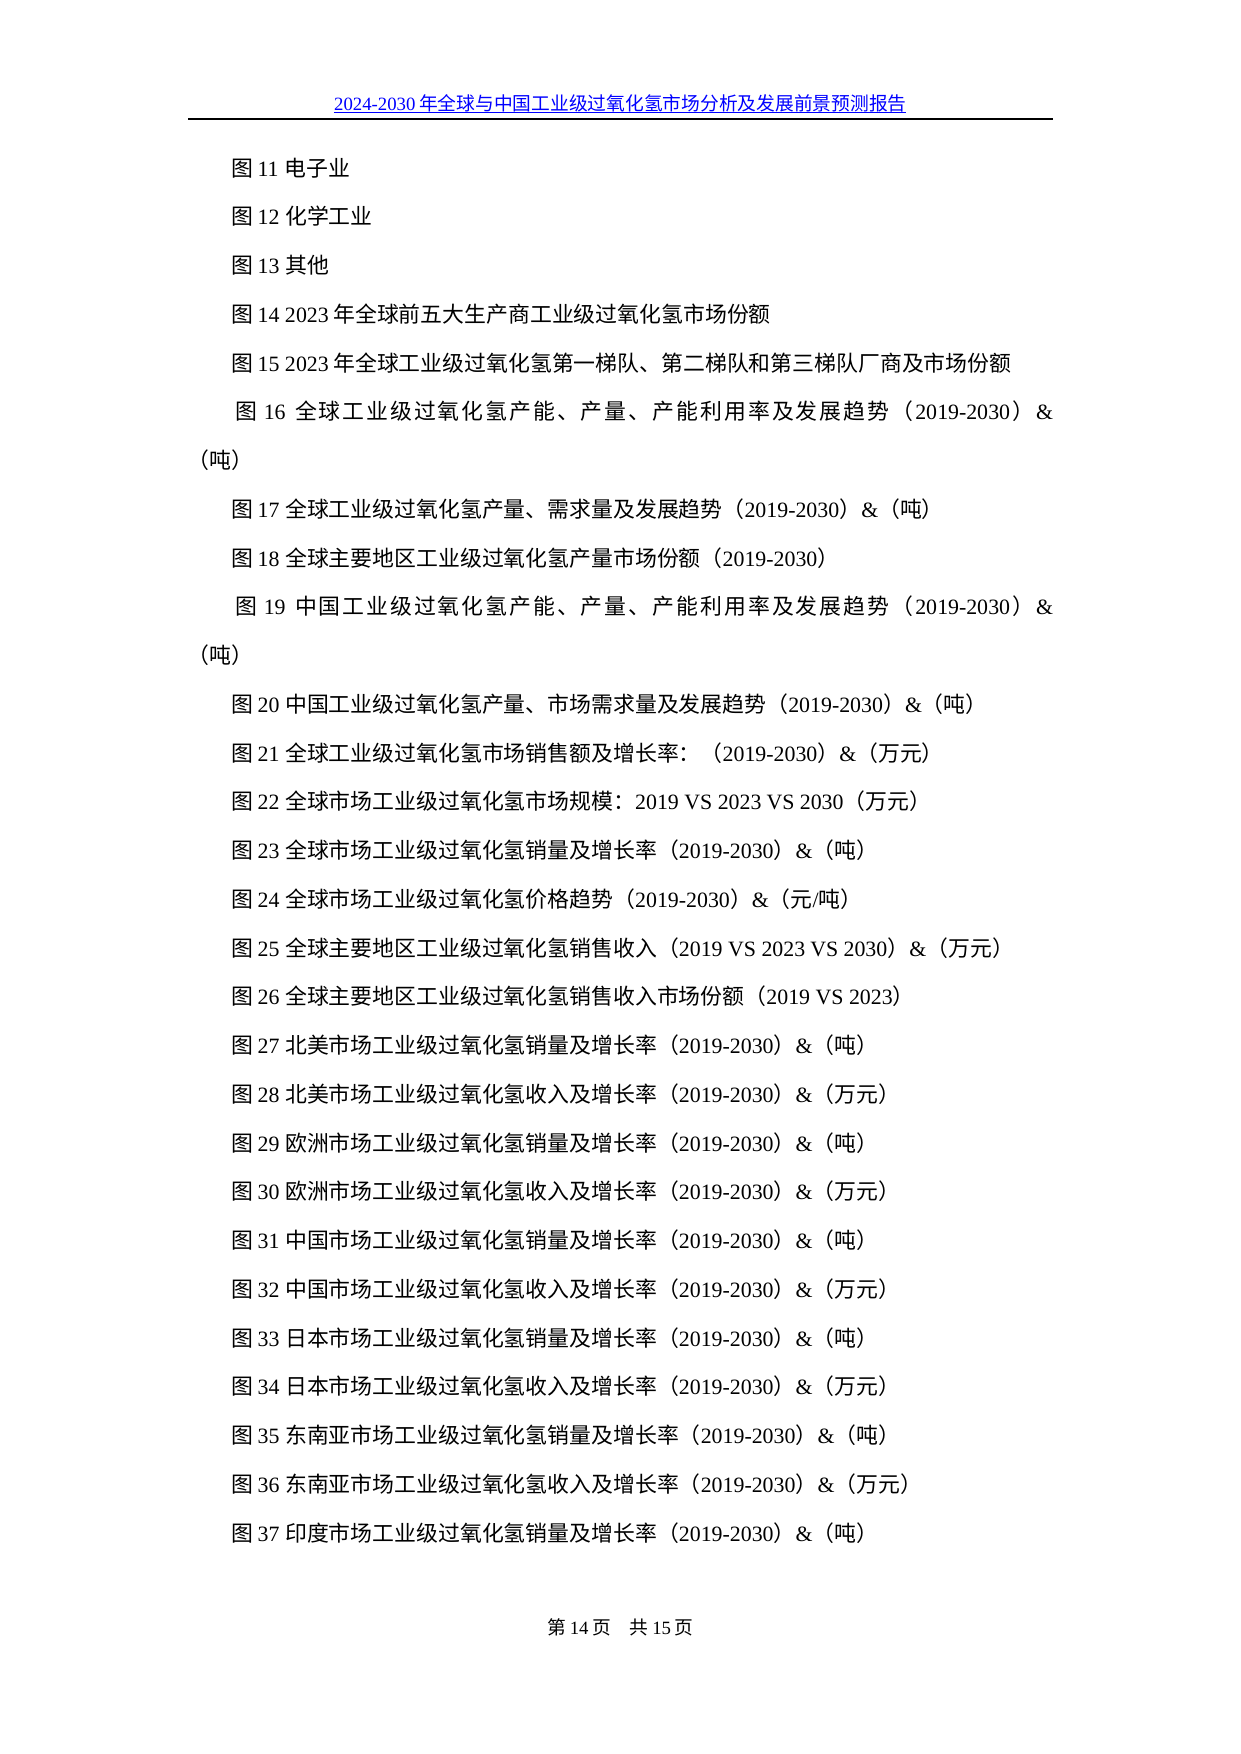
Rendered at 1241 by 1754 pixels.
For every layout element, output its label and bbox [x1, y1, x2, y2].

text [187, 150, 1053, 1548]
